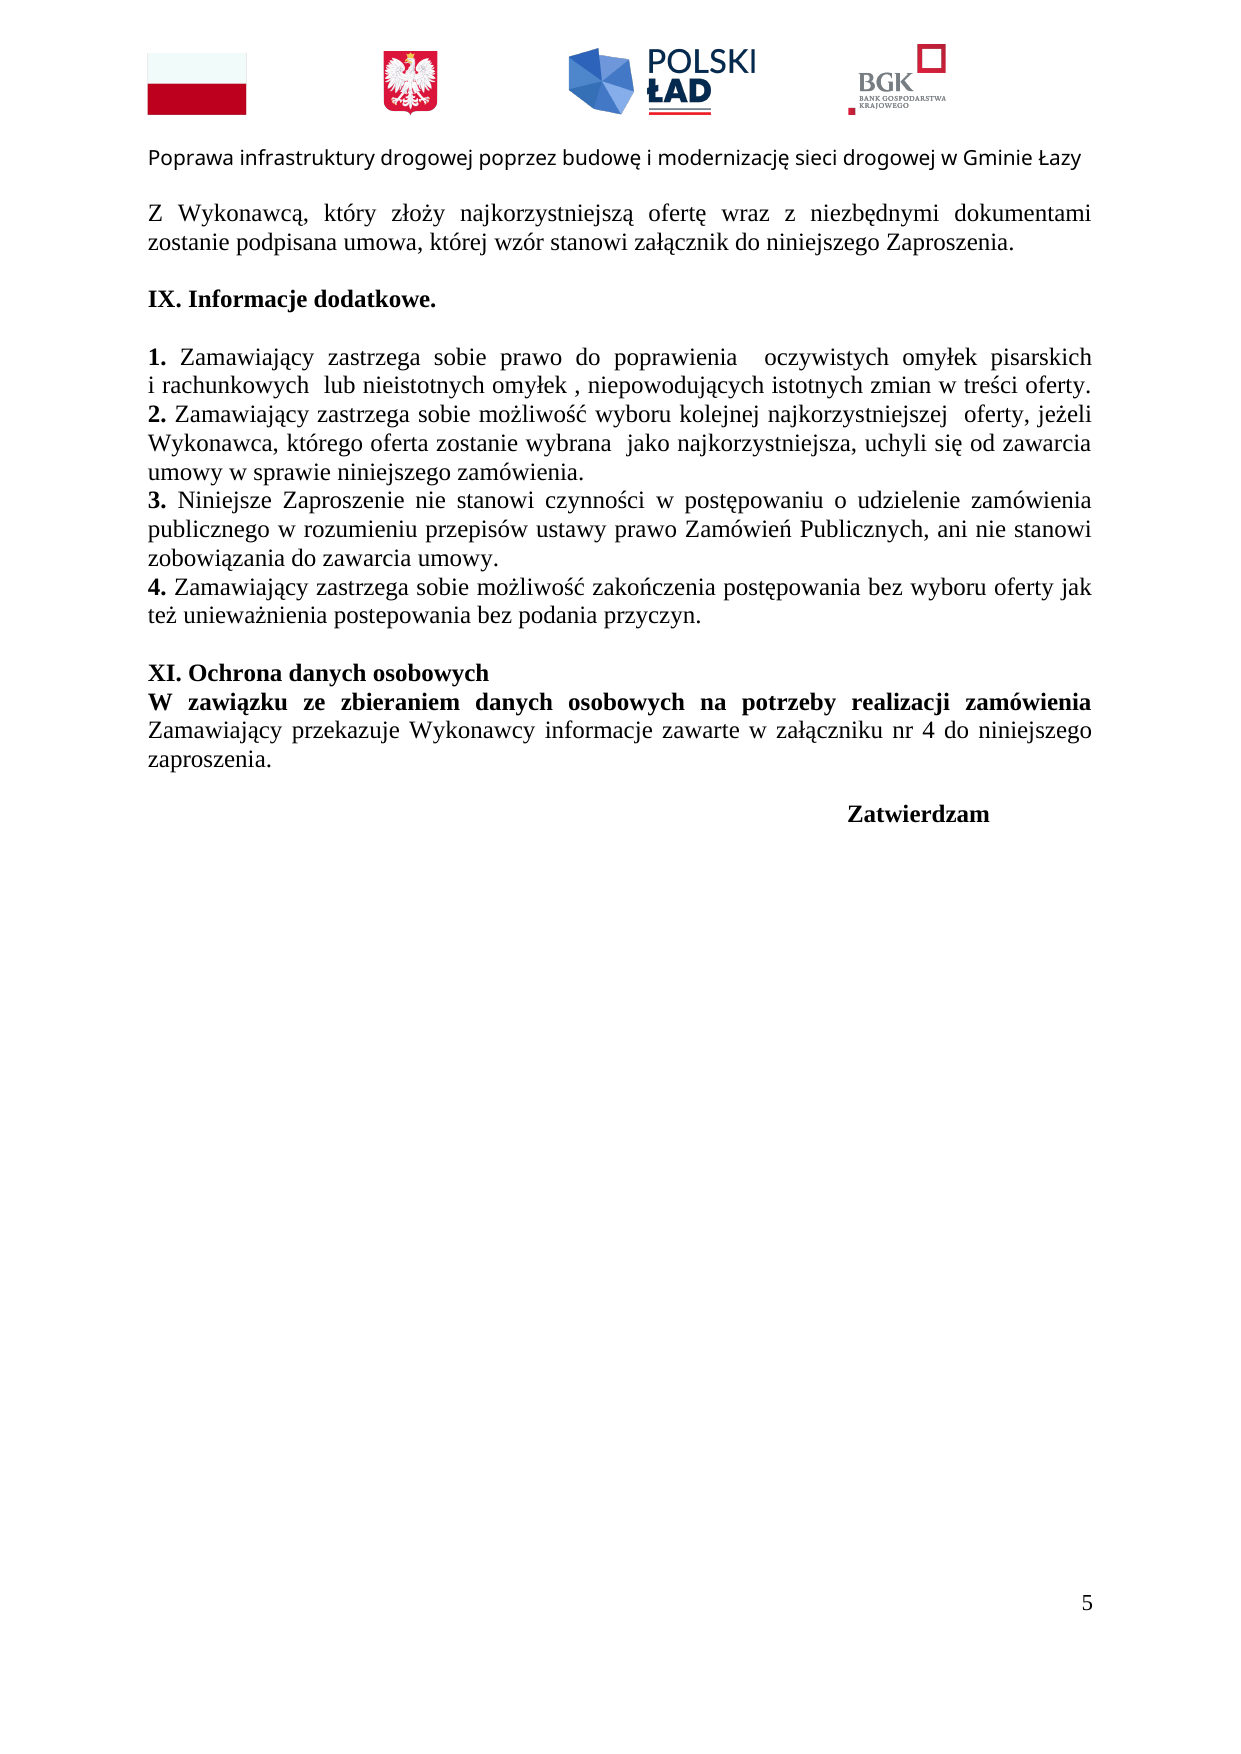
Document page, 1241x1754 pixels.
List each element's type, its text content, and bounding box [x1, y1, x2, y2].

picture [848, 44, 946, 115]
picture [147, 53, 247, 115]
picture [568, 48, 755, 115]
text 3. Niniejsze Zaproszenie nie stanowi czynności w postępowaniu o udzielenie zamówienia publicznego w rozumieniu przepisów ustawy prawo Zamówień Publicznych, ani nie stanowi zobowiązania do zawarcia umowy. [148, 486, 1093, 572]
text XI. Ochrona danych osobowych [148, 658, 1093, 687]
text W zawiązku ze zbieraniem danych osobowych na potrzeby realizacji zamówienia Zamawiający przekazuje Wykonawcy informacje zawarte w załączniku nr 4 do niniejszego zaproszenia. [148, 687, 1093, 773]
text IX. Informacje dodatkowe. [148, 284, 1093, 313]
text 4. Zamawiający zastrzega sobie możliwość zakończenia postępowania bez wyboru oferty jak też unieważnienia postepowania bez podania przyczyn. [148, 572, 1093, 629]
picture [383, 51, 438, 115]
text 1. Zamawiający zastrzega sobie prawo do poprawienia oczywistych omyłek pisarskich i rachunkowych lub nieistotnych omyłek , niepowodujących istotnych zmian w treści oferty. 2. Zamawiający zastrzega sobie możliwość wyboru kolejnej najkorzystniejszej oferty, jeżeli Wykonawca, którego oferta zostanie wybrana jako najkorzystniejsza, uchyli się od zawarcia umowy w sprawie niniejszego zamówienia. [148, 342, 1093, 486]
text Zatwierdzam [148, 799, 1093, 828]
text Z Wykonawcą, który złoży najkorzystniejszą ofertę wraz z niezbędnymi dokumentami zostanie podpisana umowa, której wzór stanowi załącznik do niniejszego Zaproszenia. [148, 198, 1093, 256]
